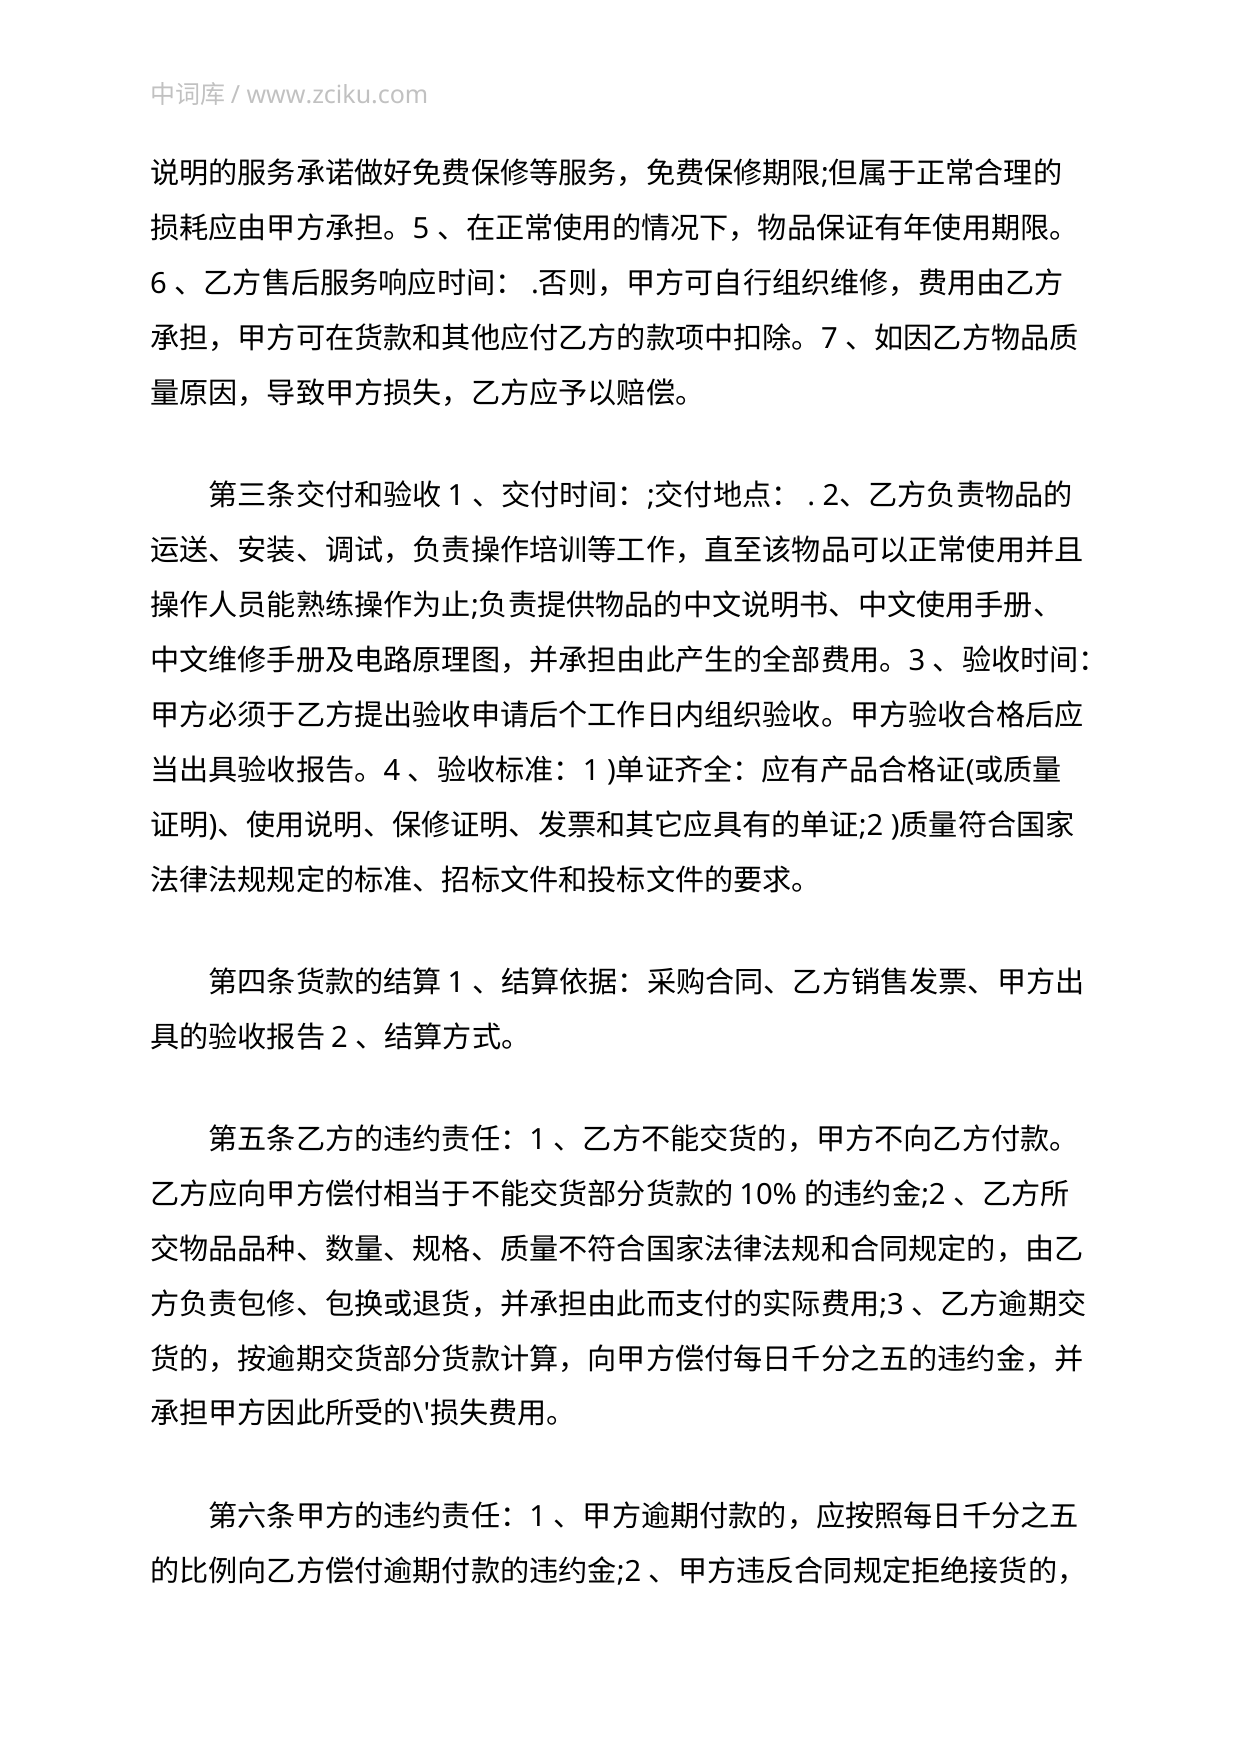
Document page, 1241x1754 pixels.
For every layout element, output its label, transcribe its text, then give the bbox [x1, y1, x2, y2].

text 第三条交付和验收1 、交付时间：;交付地点： . 2、乙方负责物品的运送、安装、调试，负责操作培训等工作，直至该物品可以正常使用并且操作人员能熟练操作为止;负责提供物品的中文说明书、中文使用手册、中文维修手册及电路原理图，并承担由此产生的全部费用。3 、验收时间：甲方必须于乙方提出验收申请后个工作日内组织验收。甲方验收合格后应当出具验收报告。4 、验收标准：1 )单证齐全：应有产品合格证(或质量证明)、使用说明、保修证明、发票和其它应具有的单证;2 )质量符合国家法律法规规定的标准、招标文件和投标文件的要求。 [150, 472, 1090, 899]
text 第五条乙方的违约责任：1 、乙方不能交货的，甲方不向乙方付款。乙方应向甲方偿付相当于不能交货部分货款的10% 的违约金;2 、乙方所交物品品种、数量、规格、质量不符合国家法律法规和合同规定的，由乙方负责包修、包换或退货，并承担由此而支付的实际费用;3 、乙方逾期交货的，按逾期交货部分货款计算，向甲方偿付每日千分之五的违约金，并承担甲方因此所受的\'损失费用。 [150, 1115, 1090, 1432]
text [150, 1492, 1090, 1589]
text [150, 150, 1090, 412]
text 第四条货款的结算1 、结算依据：采购合同、乙方销售发票、甲方出具的验收报告2 、结算方式。 [150, 958, 1090, 1056]
